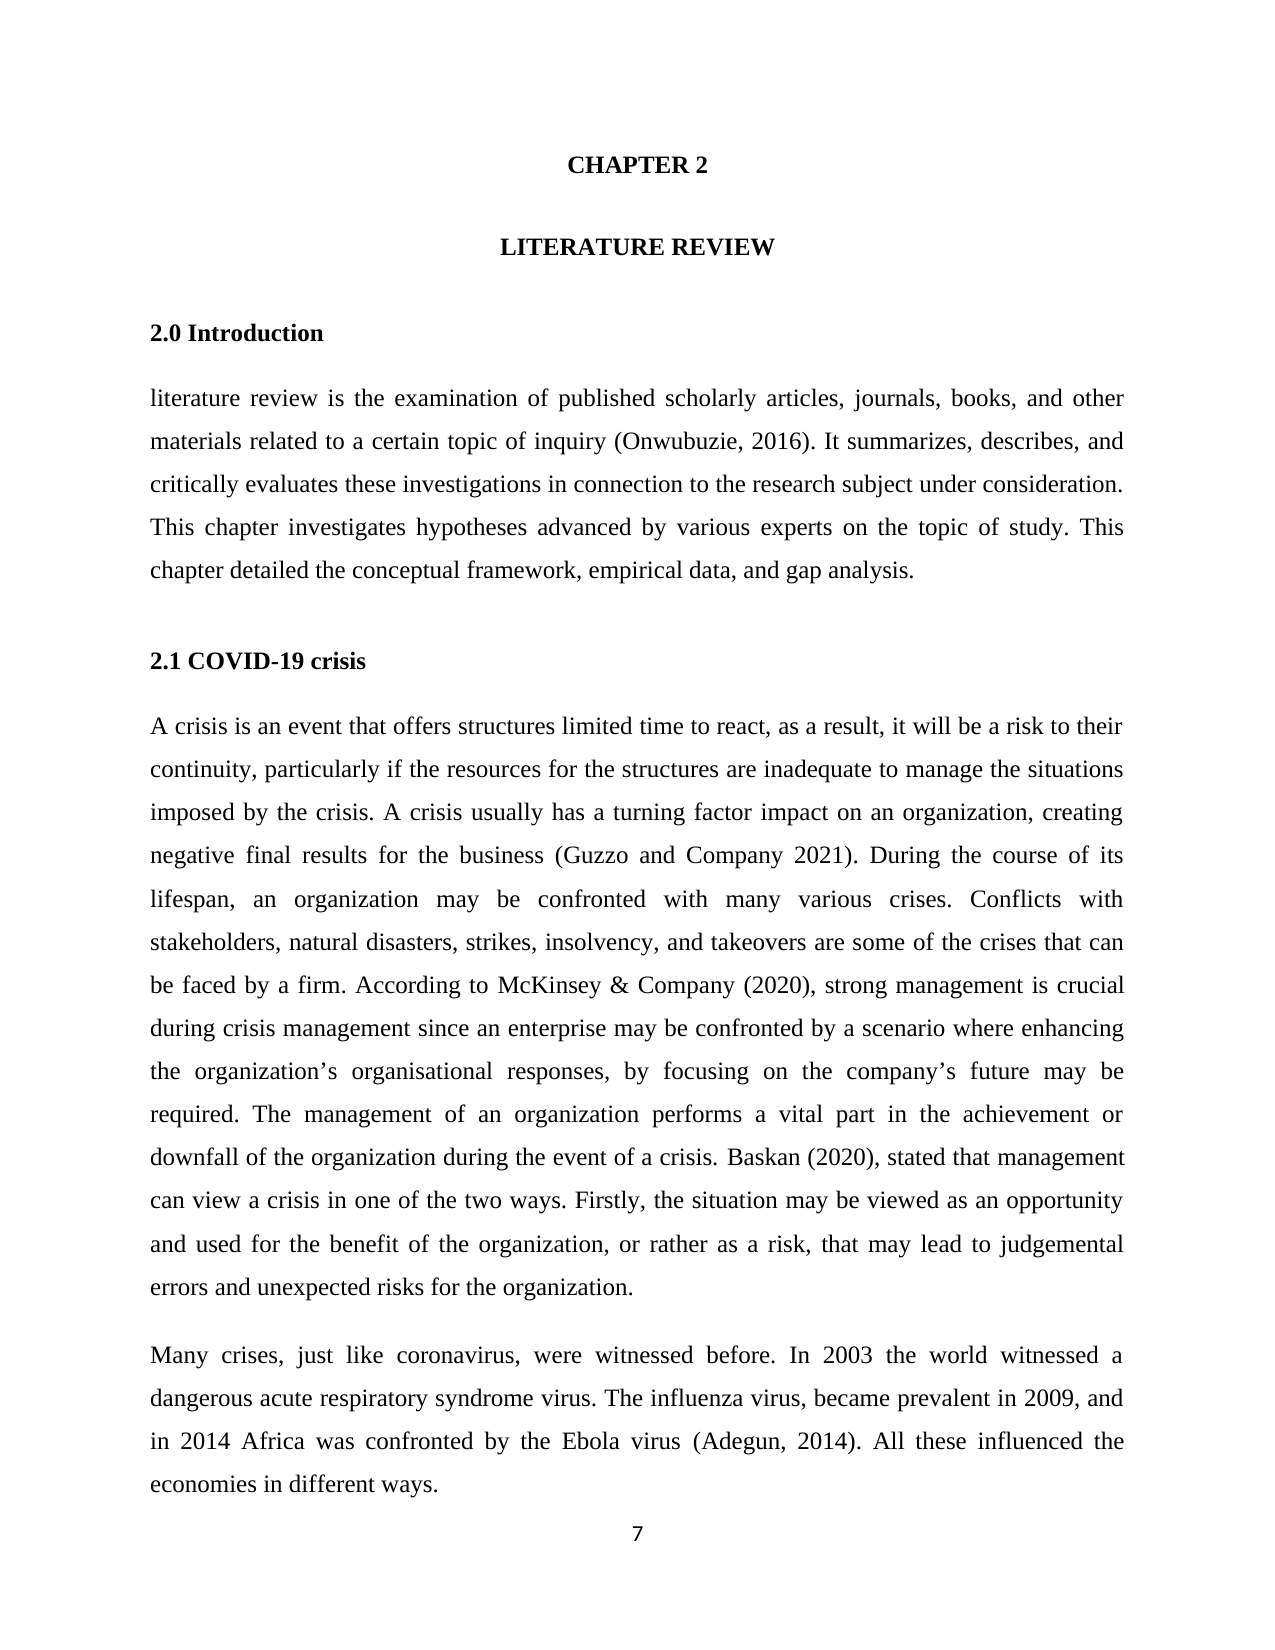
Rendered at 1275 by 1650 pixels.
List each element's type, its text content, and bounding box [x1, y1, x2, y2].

subtitle LITERATURE REVIEW [150, 232, 1125, 261]
subtitle 2.0 Introduction [150, 318, 1125, 347]
subtitle CHAPTER 2 [150, 150, 1125, 179]
text literature review is the examination of published scholarly articles, journals, books, and other materials related to a certain topic of inquiry (Onwubuzie, 2016). It summarizes, describes, and critically evaluates these investigations in connection to the research subject under consideration. This chapter investigates hypotheses advanced by various experts on the topic of study. This chapter detailed the conceptual framework, empirical data, and gap analysis. [150, 383, 1125, 584]
subtitle 2.1 COVID-19 crisis [150, 646, 1125, 675]
text A crisis is an event that offers structures limited time to react, as a result, it will be a risk to their continuity, particularly if the resources for the structures are inadequate to manage the situations imposed by the crisis. A crisis usually has a turning factor impact on an organization, creating negative final results for the business (Guzzo and Company 2021). During the course of its lifespan, an organization may be confronted with many various crises. Conflicts with stakeholders, natural disasters, strikes, insolvency, and takeovers are some of the crises that can be faced by a firm. According to McKinsey & Company (2020), strong management is crucial during crisis management since an enterprise may be confronted by a scenario where enhancing the organization’s organisational responses, by focusing on the company’s future may be required. The management of an organization performs a vital part in the achievement or downfall of the organization during the event of a crisis. Baskan (2020), stated that management can view a crisis in one of the two ways. Firstly, the situation may be viewed as an opportunity and used for the benefit of the organization, or rather as a risk, that may lead to judgemental errors and unexpected risks for the organization. [150, 711, 1125, 1301]
text Many crises, just like coronavirus, were witnessed before. In 2003 the world witnessed a dangerous acute respiratory syndrome virus. The influenza virus, became prevalent in 2009, and in 2014 Africa was confronted by the Ebola virus (Adegun, 2014). All these influenced the economies in different ways. [150, 1340, 1125, 1498]
